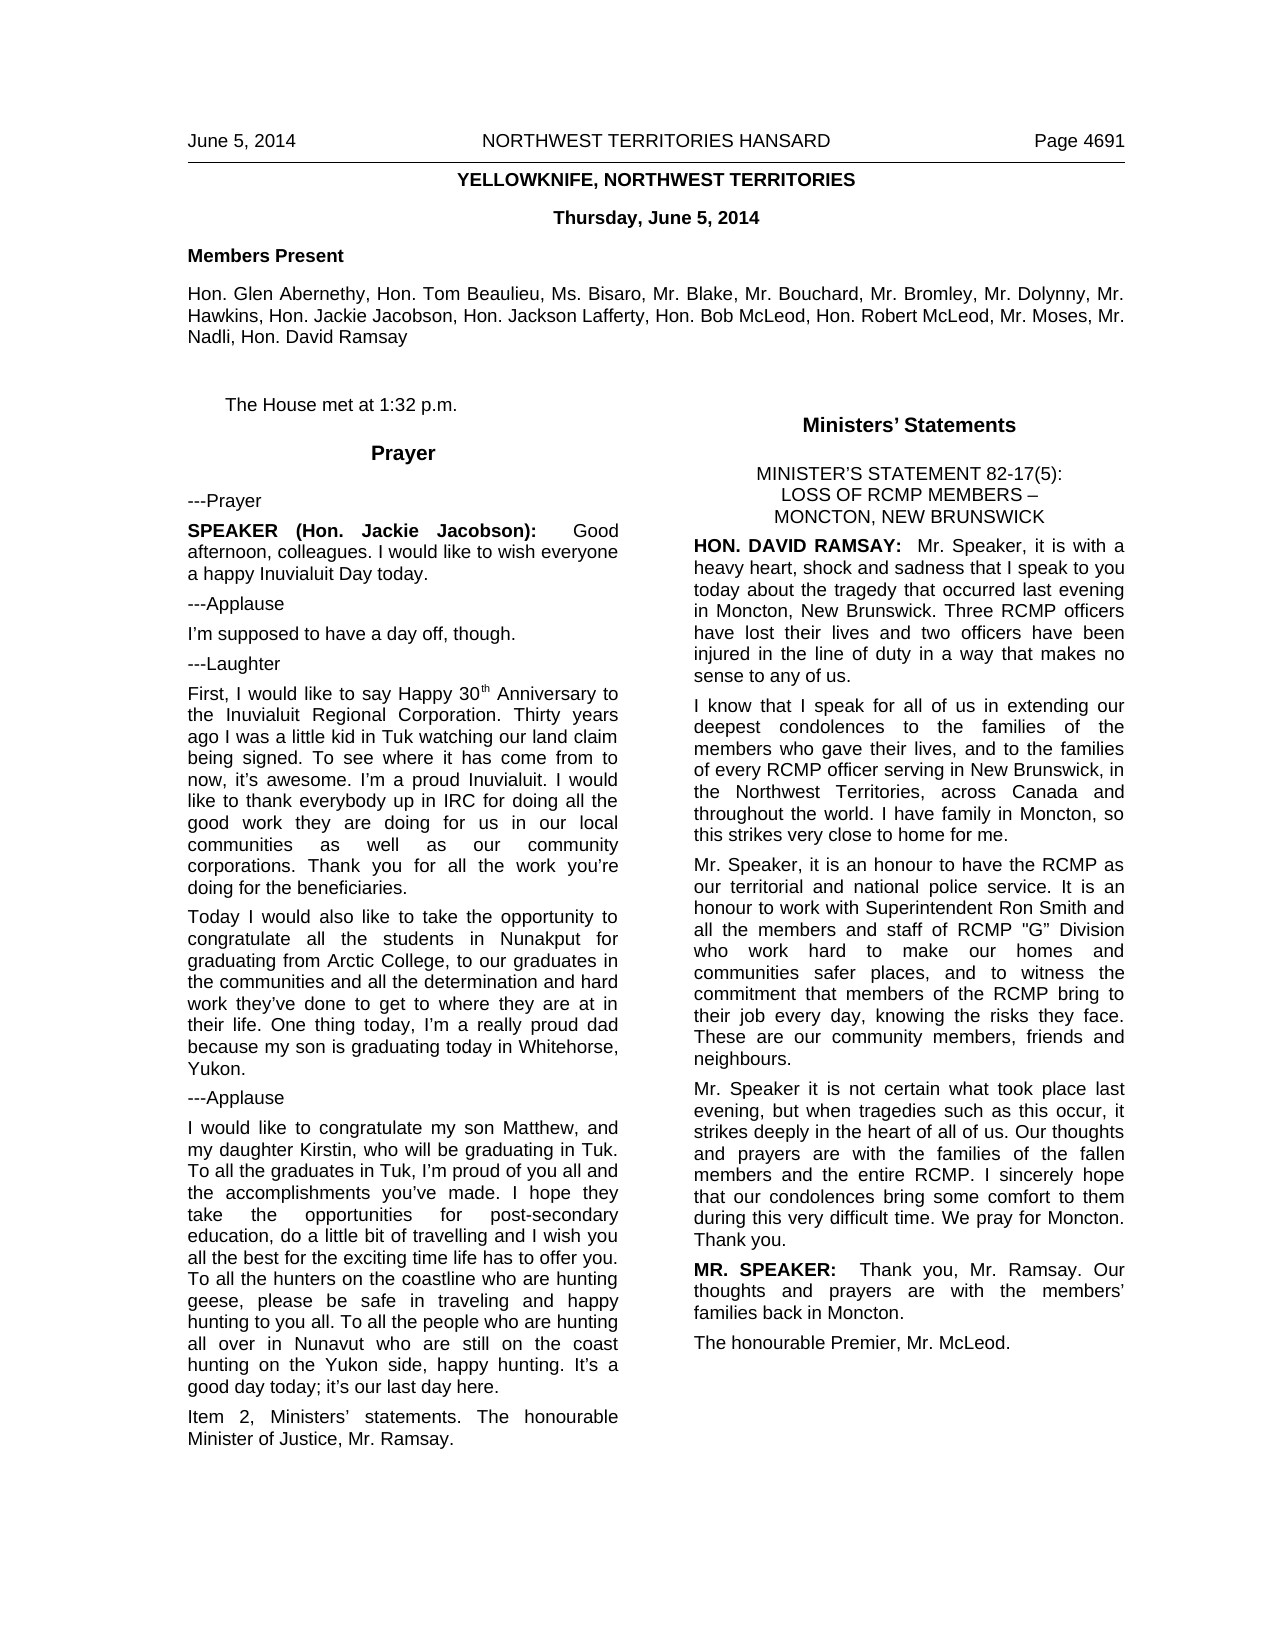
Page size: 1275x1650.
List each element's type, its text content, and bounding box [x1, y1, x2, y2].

text Today I would also like to take the opportunity to congratulate all the students in Nunakput for graduating from Arctic College, to our graduates in the communities and all the determination and hard work they’ve done to get to where they are at in their life. One thing today, I’m a really proud dad because my son is graduating today in Whitehorse, Yukon. [187, 906, 619, 1079]
text ---Laughter [187, 652, 619, 674]
text Mr. Speaker, it is an honour to have the RCMP as our territorial and national police service. It is an honour to work with Superintendent Ron Smith and all the members and staff of RCMP "G” Division who work hard to make our homes and communities safer places, and to witness the commitment that members of the RCMP bring to their job every day, knowing the risks they face. These are our community members, friends and neighbours. [694, 854, 1125, 1069]
text Hon. Glen Abernethy, Hon. Tom Beaulieu, Ms. Bisaro, Mr. Blake, Mr. Bouchard, Mr. Bromley, Mr. Dolynny, Mr. Hawkins, Hon. Jackie Jacobson, Hon. Jackson Lafferty, Hon. Bob McLeod, Hon. Robert McLeod, Mr. Moses, Mr. Nadli, Hon. David Ramsay [187, 283, 1125, 348]
text I would like to congratulate my son Matthew, and my daughter Kirstin, who will be graduating in Tuk. To all the graduates in Tuk, I’m proud of you all and the accomplishments you’ve made. I hope they take the opportunities for post-secondary education, do a little bit of travelling and I wish you all the best for the exciting time life has to offer you. To all the hunters on the coastline who are hunting geese, please be safe in traveling and happy hunting to you all. To all the people who are hunting all over in Nunavut who are still on the coast hunting on the Yukon side, happy hunting. It’s a good day today; it’s our last day here. [187, 1117, 619, 1397]
text ---Prayer [187, 490, 619, 511]
text SPEAKER (Hon. Jackie Jacobson): Good afternoon, colleagues. I would like to wish everyone a happy Inuvialuit Day today. [187, 520, 619, 584]
text HON. DAVID RAMSAY: Mr. Speaker, it is with a heavy heart, shock and sadness that I speak to you today about the tragedy that occurred last evening in Moncton, New Brunswick. Three RCMP officers have lost their lives and two officers have been injured in the line of duty in a way that makes no sense to any of us. [694, 535, 1125, 686]
text The House met at 1:32 p.m. [187, 394, 619, 416]
subtitle MINISTER’S STATEMENT 82-17(5): LOSS OF RCMP MEMBERS – MONCTON, NEW BRUNSWICK [694, 462, 1125, 527]
text I know that I speak for all of us in extending our deepest condolences to the families of the members who gave their lives, and to the families of every RCMP officer serving in New Brunswick, in the Northwest Territories, across Canada and throughout the world. I have family in Moncton, so this strikes very close to home for me. [694, 694, 1125, 846]
text MR. SPEAKER: Thank you, Mr. Ramsay. Our thoughts and prayers are with the members’ families back in Moncton. [694, 1259, 1125, 1323]
text Thursday, June 5, 2014 [187, 207, 1125, 228]
text ---Applause [187, 593, 619, 614]
text First, I would like to say Happy 30th Anniversary to the Inuvialuit Regional Corporation. Thirty years ago I was a little kid in Tuk watching our land claim being signed. To see where it has come from to now, it’s awesome. I’m a proud Inuvialuit. I would like to thank everybody up in IRC for doing all the good work they are doing for us in our local communities as well as our community corporations. Thank you for all the work you’re doing for the beneficiaries. [187, 682, 619, 898]
text YELLOWKNIFE, NORTHWEST TERRITORIES [187, 168, 1125, 190]
text Members Present [187, 245, 1125, 266]
text Item 2, Ministers’ statements. The honourable Minister of Justice, Mr. Ramsay. [187, 1406, 619, 1449]
text The honourable Premier, Mr. McLeod. [694, 1332, 1125, 1353]
text I’m supposed to have a day off, though. [187, 623, 619, 644]
text ---Applause [187, 1087, 619, 1109]
text Mr. Speaker it is not certain what took place last evening, but when tragedies such as this occur, it strikes deeply in the heart of all of us. Our thoughts and prayers are with the families of the fallen members and the entire RCMP. I sincerely hope that our condolences bring some comfort to them during this very difficult time. We pray for Moncton. Thank you. [694, 1078, 1125, 1250]
subtitle Prayer [187, 441, 619, 465]
subtitle Ministers’ Statements [694, 413, 1125, 437]
